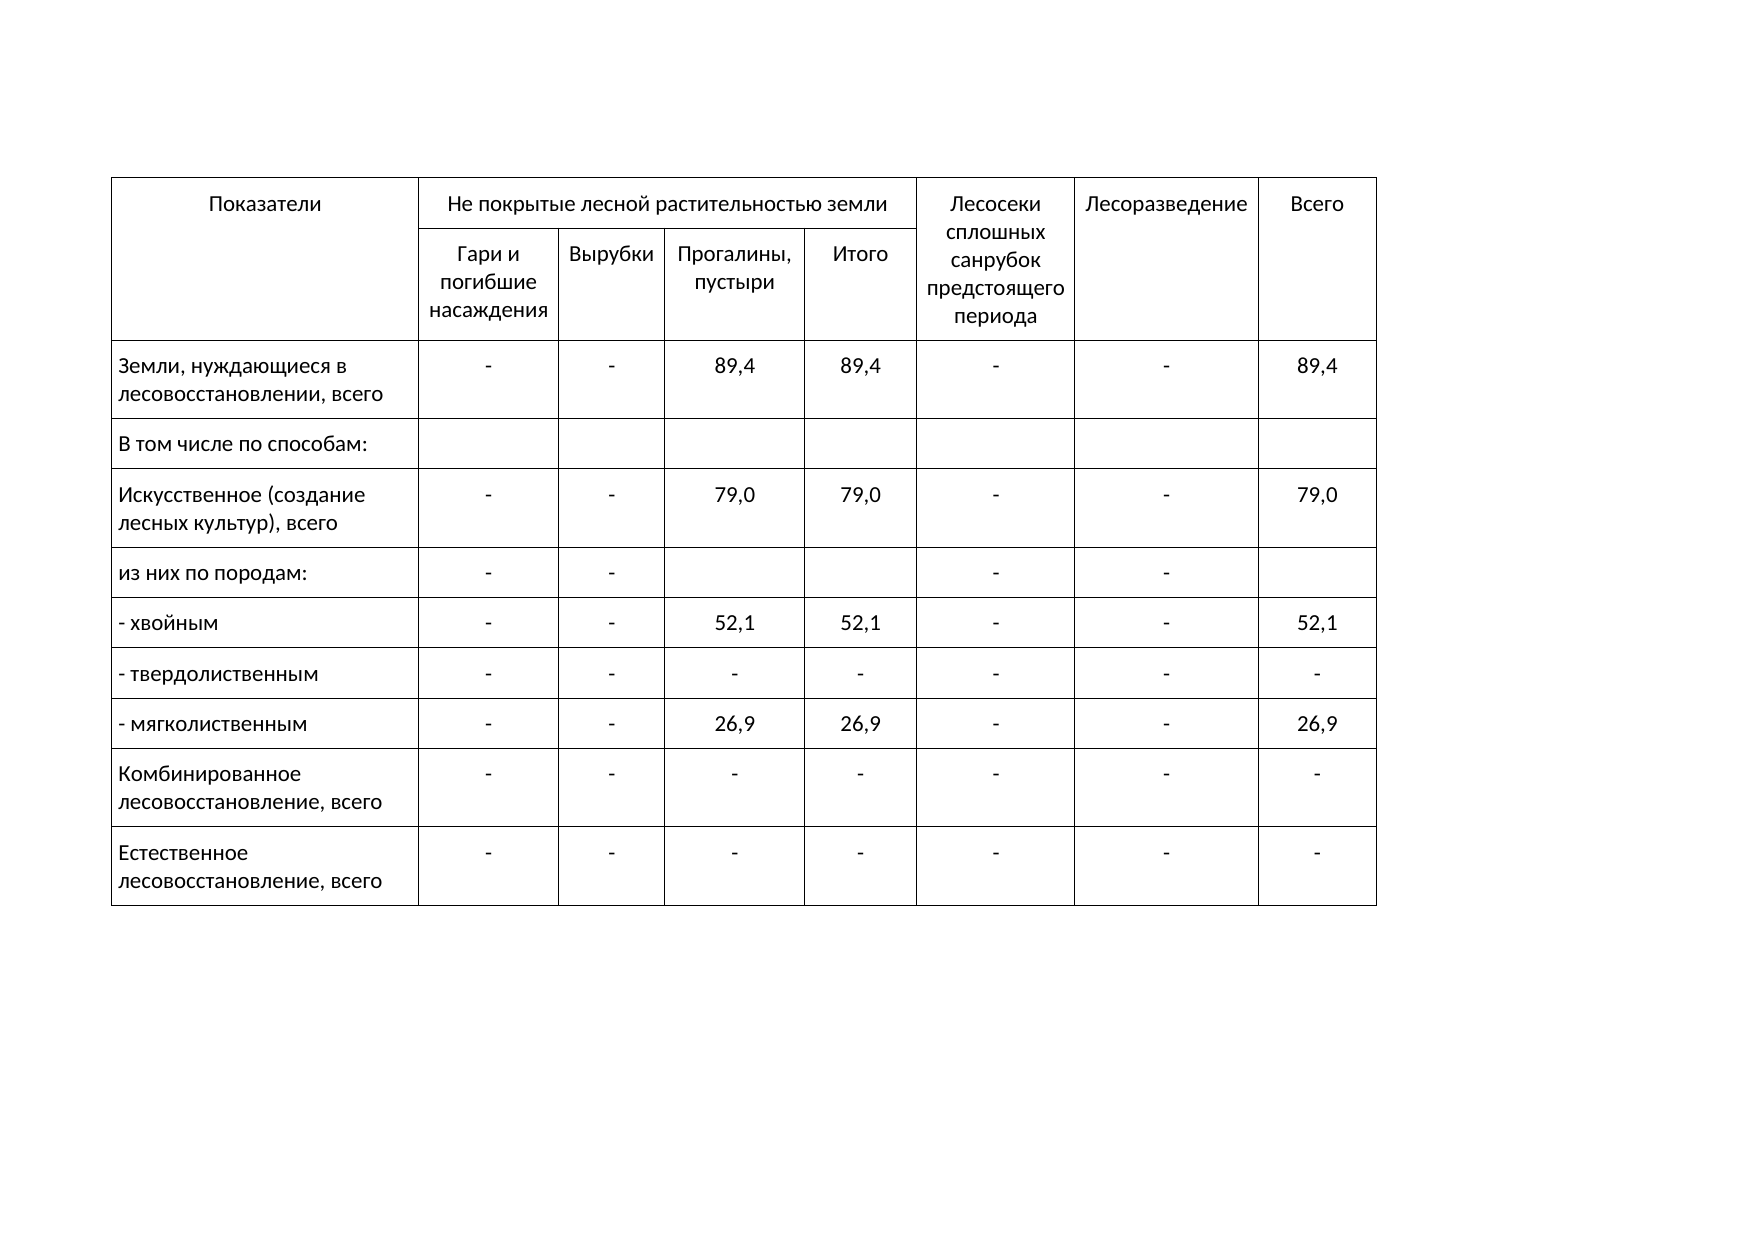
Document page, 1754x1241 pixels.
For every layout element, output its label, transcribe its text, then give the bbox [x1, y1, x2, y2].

table_cell 52,1 [665, 598, 804, 647]
table_cell - [917, 341, 1074, 418]
table_cell 52,1 [805, 598, 916, 647]
table_cell [665, 419, 804, 468]
table_cell - мягколиственным [112, 699, 418, 748]
table_cell - [1075, 548, 1258, 597]
table_cell [917, 419, 1074, 468]
table_cell - [419, 548, 558, 597]
table_cell [559, 419, 664, 468]
table_cell [1259, 419, 1376, 468]
table_cell из них по породам: [112, 548, 418, 597]
table_cell - [559, 749, 664, 826]
table_cell - [1259, 827, 1376, 904]
table_cell Земли, нуждающиеся в лесовосстановлении, всего [112, 341, 418, 418]
table_cell - [805, 648, 916, 697]
table_cell - [559, 341, 664, 418]
table_cell - [559, 827, 664, 904]
table_cell [1259, 548, 1376, 597]
table_cell - [665, 648, 804, 697]
table_cell Комбинированное лесовосстановление, всего [112, 749, 418, 826]
table_cell - [917, 469, 1074, 547]
table_cell - [1259, 648, 1376, 697]
table_cell - [1075, 827, 1258, 904]
table_cell 89,4 [665, 341, 804, 418]
table_cell Естественное лесовосстановление, всего [112, 827, 418, 904]
table_cell - [917, 827, 1074, 904]
table_cell - [559, 648, 664, 697]
table_cell [805, 548, 916, 597]
table_header Не покрытые лесной растительностью земли [419, 178, 916, 227]
table_cell 26,9 [805, 699, 916, 748]
table_cell - [917, 648, 1074, 697]
table_cell Итого [805, 229, 916, 339]
table_cell - [559, 598, 664, 647]
table_cell - [419, 648, 558, 697]
table_cell 26,9 [665, 699, 804, 748]
table_cell - [665, 749, 804, 826]
table_cell [665, 548, 804, 597]
table_cell - [419, 749, 558, 826]
table_cell - [805, 749, 916, 826]
table_cell В том числе по способам: [112, 419, 418, 468]
table_cell 79,0 [1259, 469, 1376, 547]
table_cell - [419, 341, 558, 418]
table_cell - [1075, 699, 1258, 748]
table_cell 79,0 [665, 469, 804, 547]
table_cell - [559, 699, 664, 748]
table_cell 52,1 [1259, 598, 1376, 647]
table_cell Вырубки [559, 229, 664, 339]
table_cell - [665, 827, 804, 904]
table_cell - [419, 699, 558, 748]
table_cell - [1075, 341, 1258, 418]
table_cell - [1259, 749, 1376, 826]
table_cell Прогалины, пустыри [665, 229, 804, 339]
table_cell - [559, 469, 664, 547]
table_cell - [1075, 469, 1258, 547]
table_header Лесосеки сплошных санрубок предстоящего периода [917, 178, 1074, 339]
table_cell - [917, 749, 1074, 826]
table_cell 89,4 [1259, 341, 1376, 418]
table_cell 26,9 [1259, 699, 1376, 748]
table_cell 89,4 [805, 341, 916, 418]
table_cell 79,0 [805, 469, 916, 547]
table_cell [805, 419, 916, 468]
table_cell [1075, 419, 1258, 468]
table_cell - [917, 598, 1074, 647]
table_cell - [1075, 598, 1258, 647]
table_header Показатели [112, 178, 418, 339]
table_cell [419, 419, 558, 468]
table_cell - хвойным [112, 598, 418, 647]
table_cell - [419, 827, 558, 904]
table_cell - [419, 598, 558, 647]
table_cell - [1075, 749, 1258, 826]
table_header Всего [1259, 178, 1376, 339]
table_cell - [559, 548, 664, 597]
table_header Лесоразведение [1075, 178, 1258, 339]
table_cell - [419, 469, 558, 547]
table_cell Гари и погибшие насаждения [419, 229, 558, 339]
table_cell - [917, 699, 1074, 748]
table_cell - твердолиственным [112, 648, 418, 697]
table_cell - [1075, 648, 1258, 697]
table_cell Искусственное (создание лесных культур), всего [112, 469, 418, 547]
table_cell - [917, 548, 1074, 597]
table_cell - [805, 827, 916, 904]
